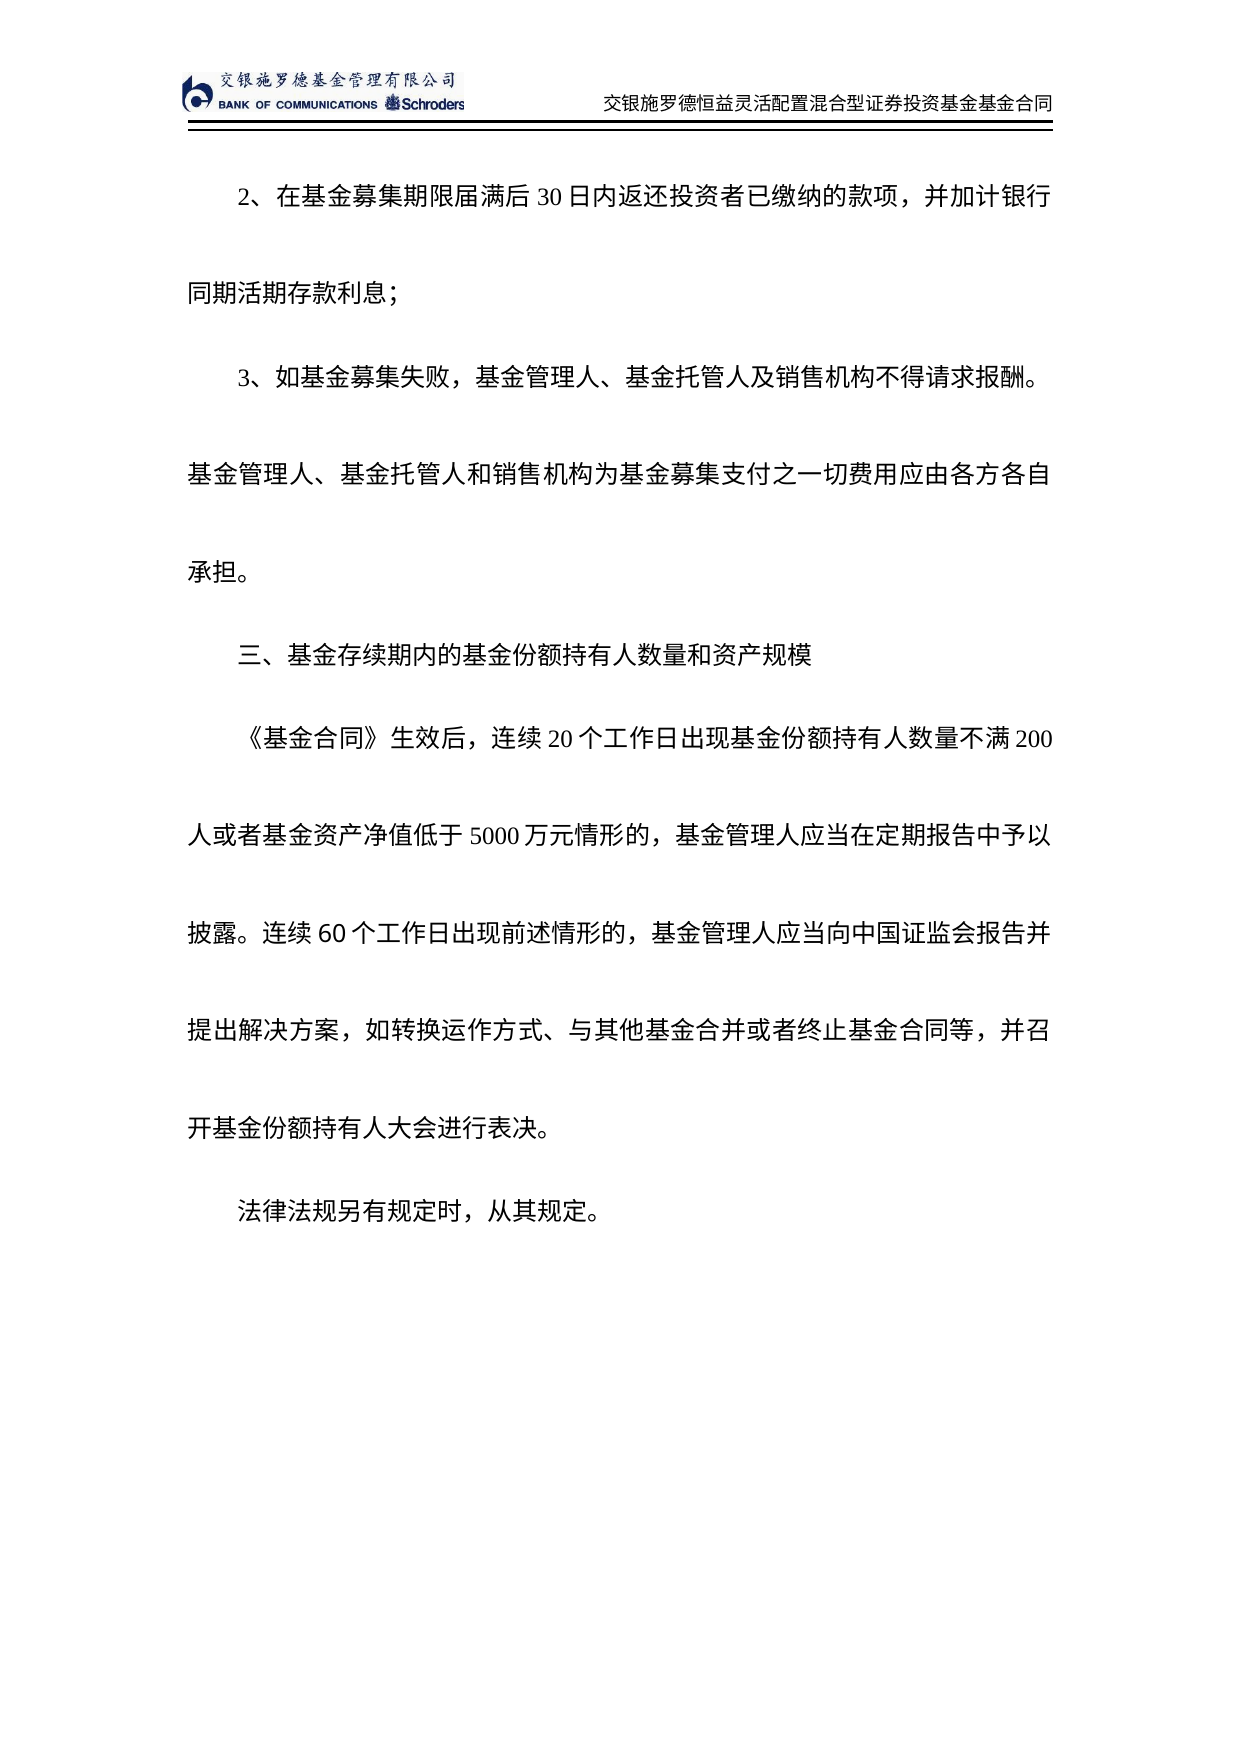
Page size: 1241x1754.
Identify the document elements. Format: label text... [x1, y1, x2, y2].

text 《基金合同》生效后，连续20个工作日出现基金份额持有人数量不满200人或者基金资产净值低于5000万元情形的，基金管理人应当在定期报告中予以披露。连续60个工作日出现前述情形的，基金管理人应当向中国证监会报告并提出解决方案，如转换运作方式、与其他基金合并或者终止基金合同等，并召开基金份额持有人大会进行表决。 [187, 704, 1053, 1159]
text 法律法规另有规定时，从其规定。 [187, 1177, 1053, 1242]
text 三、基金存续期内的基金份额持有人数量和资产规模 [187, 621, 1053, 686]
text 3、如基金募集失败，基金管理人、基金托管人及销售机构不得请求报酬。基金管理人、基金托管人和销售机构为基金募集支付之一切费用应由各方各自承担。 [187, 343, 1053, 603]
text 2、在基金募集期限届满后30日内返还投资者已缴纳的款项，并加计银行同期活期存款利息； [187, 162, 1053, 324]
picture [182, 72, 464, 112]
